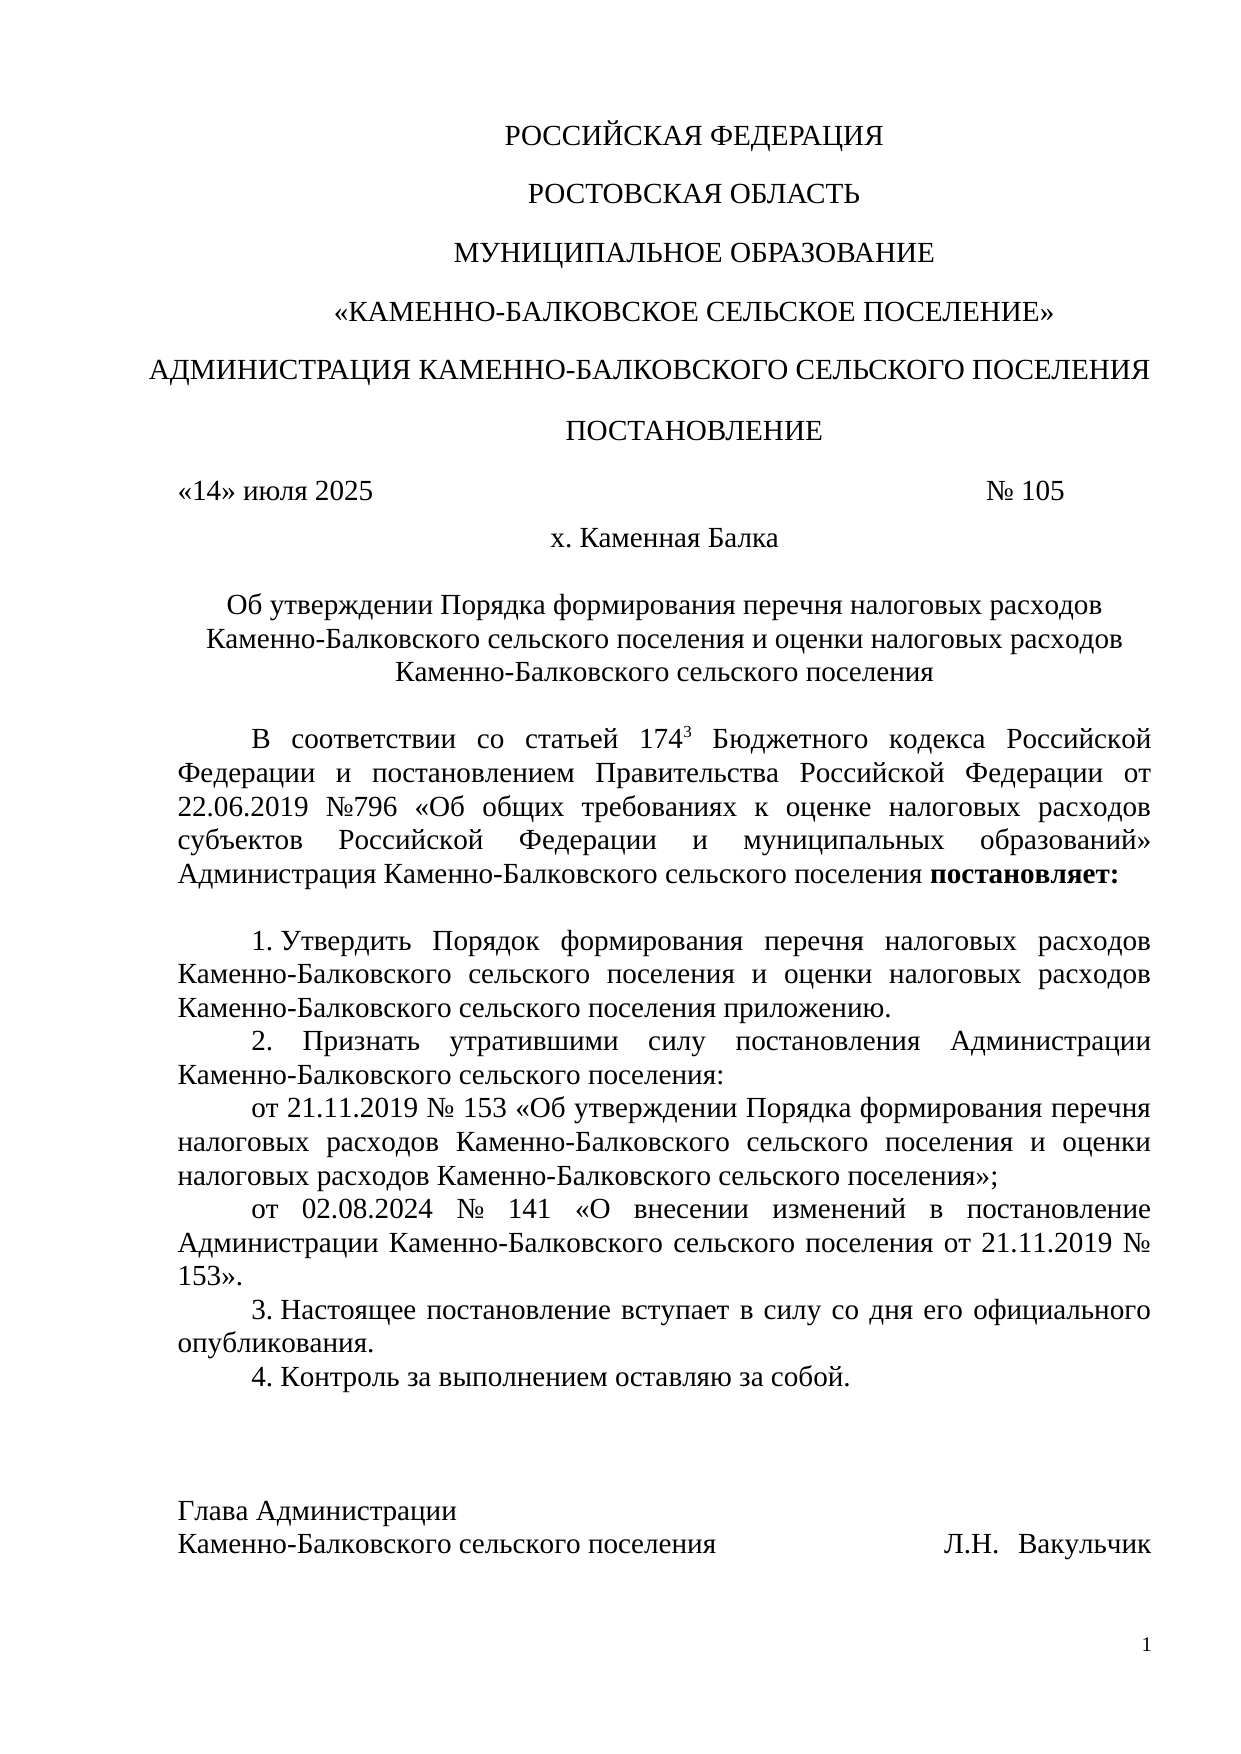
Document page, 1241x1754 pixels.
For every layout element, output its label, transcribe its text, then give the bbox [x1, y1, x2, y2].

text от 02.08.2024 № 141 «О внесении изменений в постановление Администрации Каменно-Балковского сельского поселения от 21.11.2019 № 153». [177, 1191, 1152, 1292]
text РОССИЙСКАЯ ФЕДЕРАЦИЯ [177, 118, 1152, 152]
text РОСТОВСКАЯ ОБЛАСТЬ [177, 177, 1152, 210]
text «КАМЕННО-БАЛКОВСКОЕ СЕЛЬСКОЕ ПОСЕЛЕНИЕ» [177, 294, 1152, 327]
text АДМИНИСТРАЦИЯ КАМЕННО-БАЛКОВСКОГО СЕЛЬСКОГО ПОСЕЛЕНИЯ [148, 352, 1152, 386]
text от 21.11.2019 № 153 «Об утверждении Порядка формирования перечня налоговых расходов Каменно-Балковского сельского поселения и оценки налоговых расходов Каменно-Балковского сельского поселения»; [177, 1091, 1152, 1191]
text х. Каменная Балка [177, 524, 1152, 554]
text Каменно-Балковского сельского поселения Л.Н. Вакульчик [177, 1527, 1152, 1594]
text ПОСТАНОВЛЕНИЕ [177, 413, 1152, 446]
text 4. Контроль за выполнением оставляю за собой. [177, 1359, 1152, 1392]
title Об утверждении Порядка формирования перечня налоговых расходов Каменно-Балковского сельского поселения и оценки налоговых расходов Каменно-Балковского сельского поселения [177, 587, 1152, 688]
text «14» июля 2025 № 105 [177, 473, 1152, 507]
text 3. Настоящее постановление вступает в силу со дня его официального опубликования. [177, 1292, 1152, 1359]
text 2. Признать утратившими силу постановления Администрации Каменно-Балковского сельского поселения: [177, 1023, 1152, 1091]
text 1. Утвердить Порядок формирования перечня налоговых расходов Каменно-Балковского сельского поселения и оценки налоговых расходов Каменно-Балковского сельского поселения приложению. [177, 923, 1152, 1023]
text Глава Администрации [177, 1493, 1152, 1527]
text МУНИЦИПАЛЬНОЕ ОБРАЗОВАНИЕ [177, 235, 1152, 269]
text В соответствии со статьей 1743 Бюджетного кодекса Российской Федерации и постановлением Правительства Российской Федерации от 22.06.2019 №796 «Об общих требованиях к оценке налоговых расходов субъектов Российской Федерации и муниципальных образований» Администрация Каменно-Балковского сельского поселения постановляет: [177, 722, 1152, 889]
